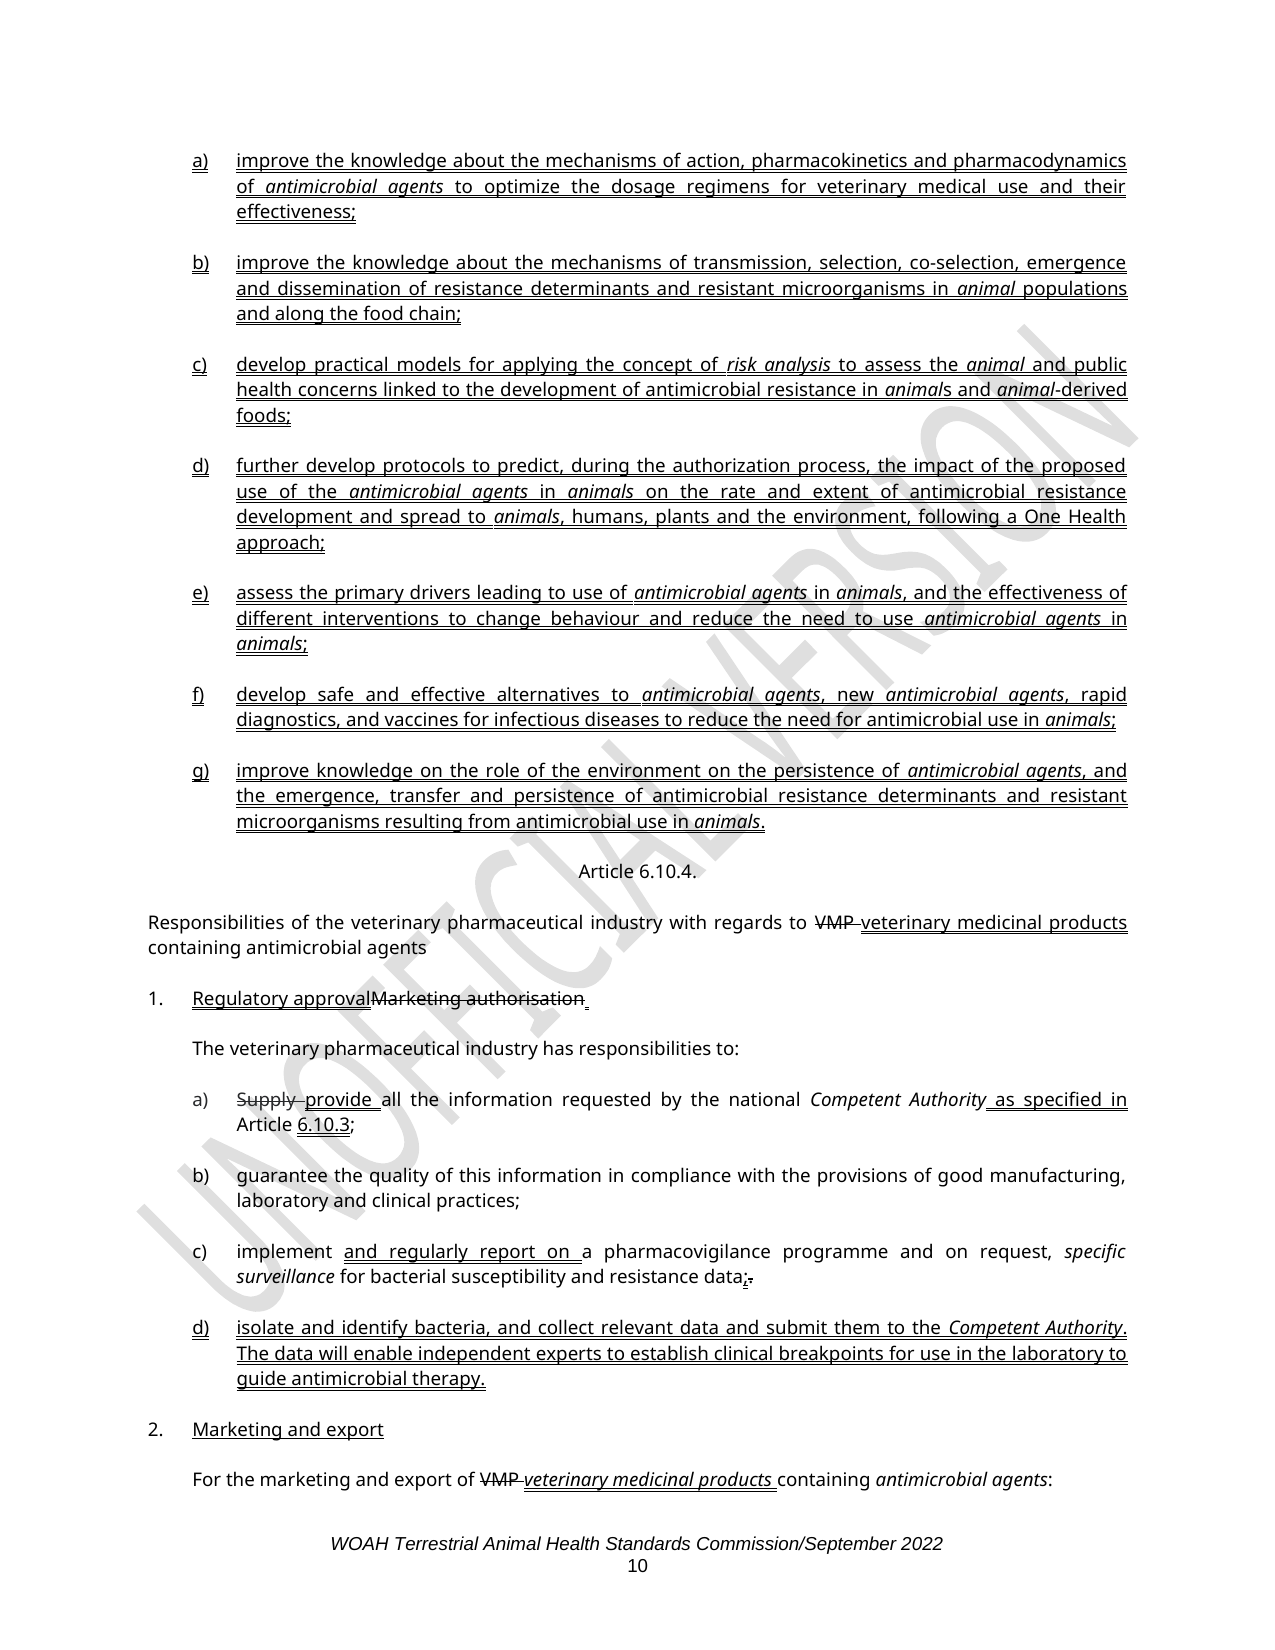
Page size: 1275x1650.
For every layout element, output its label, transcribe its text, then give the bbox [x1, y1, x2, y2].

text b) guarantee the quality of this information in compliance with the provisions of good manufacturing, laboratory and clinical practices; [192, 1162, 1127, 1213]
text For the marketing and export of VMP veterinary medicinal products containing antimicrobial agents: [192, 1466, 1127, 1492]
subtitle Article 6.10.4. [148, 859, 1127, 884]
text c) implement and regularly report on a pharmacovigilance programme and on request, specific surveillance for bacterial susceptibility and resistance data;. [192, 1238, 1127, 1289]
subtitle Responsibilities of the veterinary pharmaceutical industry with regards to VMP veterinary medicinal products containing antimicrobial agents [148, 909, 1127, 960]
text a) Supply provide all the information requested by the national Competent Authority as specified in Article 6.10.3; [192, 1086, 1127, 1137]
text e) assess the primary drivers leading to use of antimicrobial agents in animals, and the effectiveness of different interventions to change behaviour and reduce the need to use antimicrobial agents in animals; [192, 579, 1127, 656]
list Regulatory approvalMarketing authorisation [148, 985, 1127, 1011]
text b) improve the knowledge about the mechanisms of transmission, selection, co-selection, emergence and dissemination of resistance determinants and resistant microorganisms in animal populations and along the food chain; [192, 249, 1127, 326]
text d) isolate and identify bacteria, and collect relevant data and submit them to the Competent Authority. The data will enable independent experts to establish clinical breakpoints for use in the laboratory to guide antimicrobial therapy. [192, 1314, 1127, 1391]
text c) develop practical models for applying the concept of risk analysis to assess the animal and public health concerns linked to the development of antimicrobial resistance in animals and animal-derived foods; [192, 351, 1127, 427]
list Marketing and export [148, 1416, 1127, 1441]
text a) improve the knowledge about the mechanisms of action, pharmacokinetics and pharmacodynamics of antimicrobial agents to optimize the dosage regimens for veterinary medical use and their effectiveness; [192, 148, 1127, 224]
text d) further develop protocols to predict, during the authorization process, the impact of the proposed use of the antimicrobial agents in animals on the rate and extent of antimicrobial resistance development and spread to animals, humans, plants and the environment, following a One Health approach; [192, 452, 1127, 554]
text f) develop safe and effective alternatives to antimicrobial agents, new antimicrobial agents, rapid diagnostics, and vaccines for infectious diseases to reduce the need for antimicrobial use in animals; [192, 681, 1127, 732]
text g) improve knowledge on the role of the environment on the persistence of antimicrobial agents, and the emergence, transfer and persistence of antimicrobial resistance determinants and resistant microorganisms resulting from antimicrobial use in animals. [192, 757, 1127, 834]
text The veterinary pharmaceutical industry has responsibilities to: [192, 1036, 1127, 1061]
